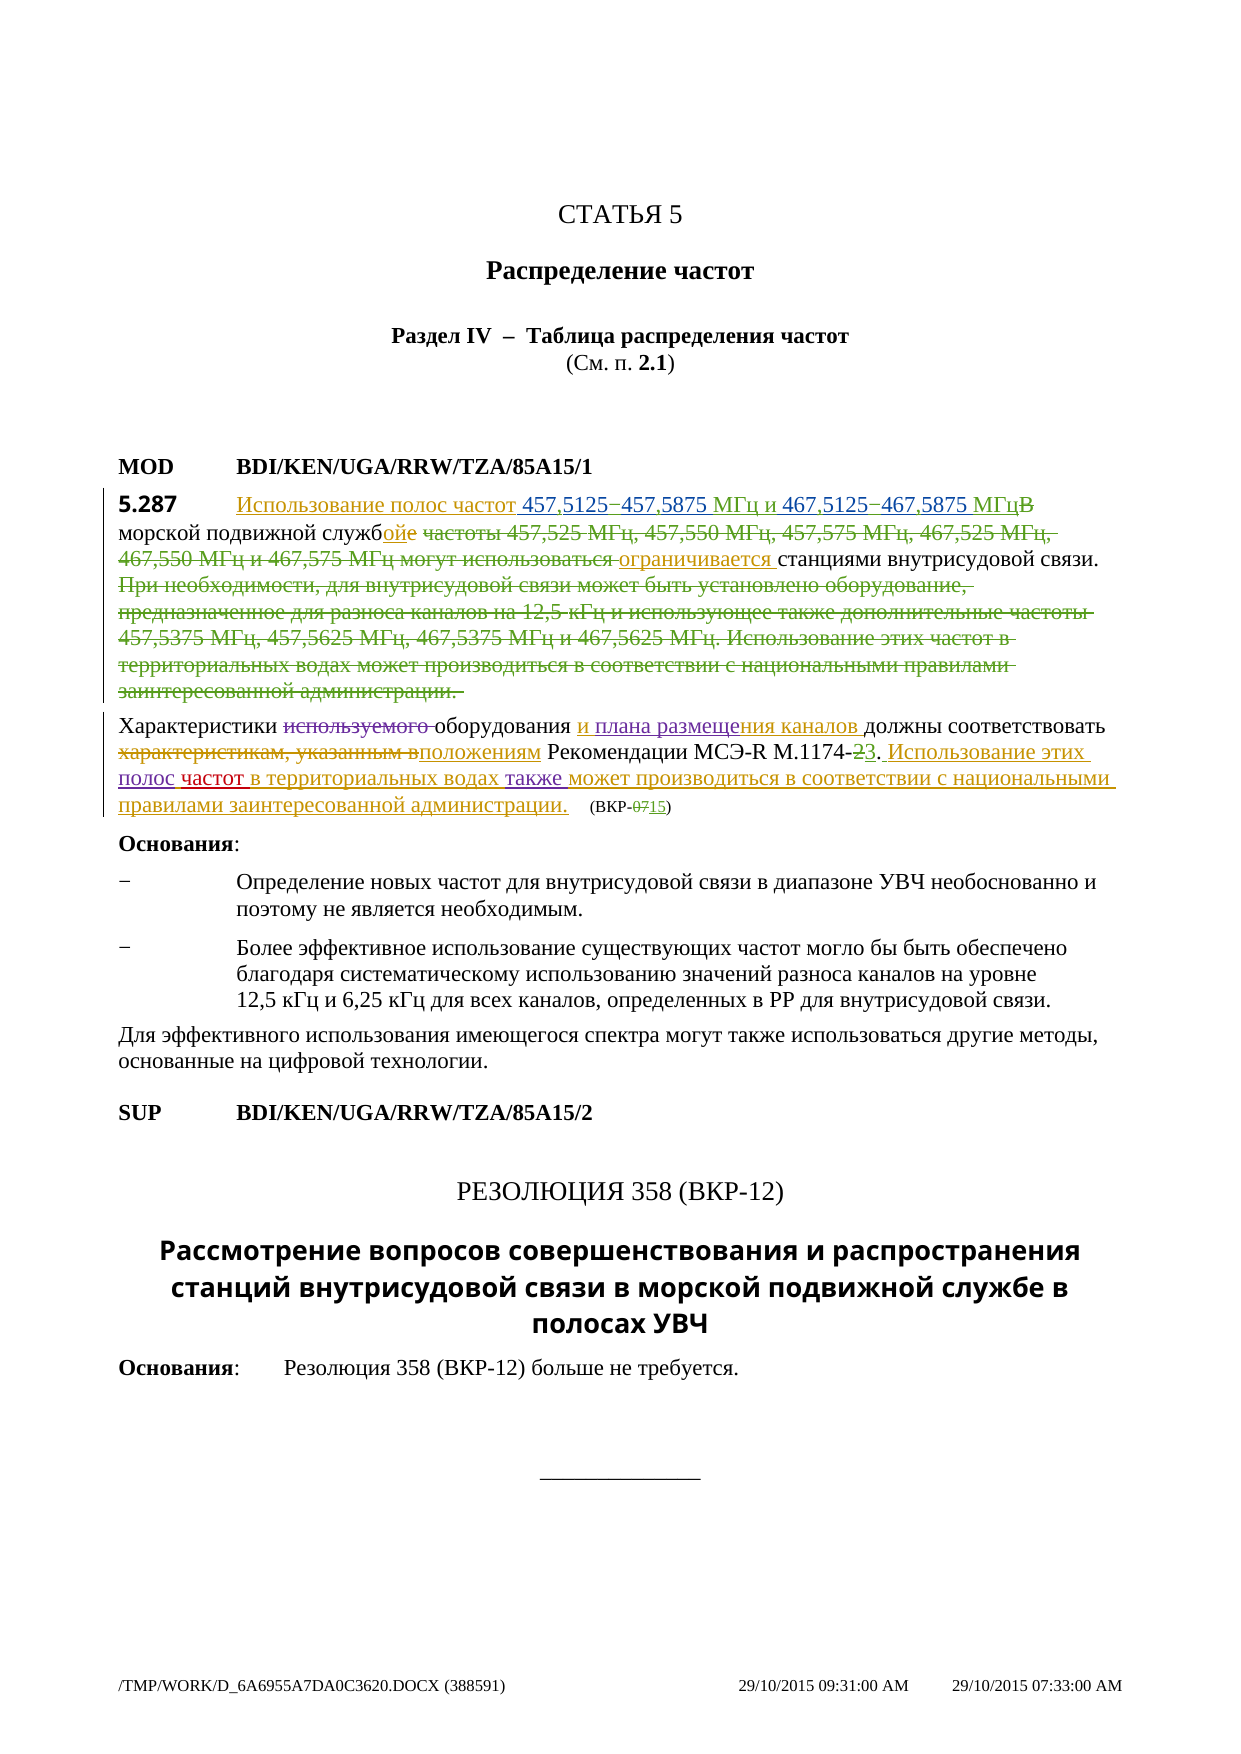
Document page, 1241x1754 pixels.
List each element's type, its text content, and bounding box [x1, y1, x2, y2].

text ______________ [118, 1456, 1122, 1482]
text Для эффективного использования имеющегося спектра могут также использоваться другие методы, основанные на цифровой технологии. [118, 1021, 1122, 1074]
title Распределение частот [118, 254, 1122, 285]
text РЕЗОЛЮЦИЯ 358 (ВКР-12) [118, 1175, 1122, 1206]
text − Более эффективное использование существующих частот могло бы быть обеспечено благодаря систематическому использованию значений разноса каналов на уровне 12,5 кГц и 6,25 кГц для всех каналов, определенных в РР для внутрисудовой связи. [118, 934, 1122, 1013]
text MOD BDI/KEN/UGA/RRW/TZA/85A15/1 [118, 453, 1122, 479]
text Основания: [118, 829, 1122, 856]
title Рассмотрение вопросов совершенствования и распространения станций внутрисудовой связи в морской подвижной службе в полосах УВЧ [118, 1231, 1122, 1342]
text SUP BDI/KEN/UGA/RRW/TZA/85A15/2 [118, 1099, 1122, 1125]
text − Определение новых частот для внутрисудовой связи в диапазоне УВЧ необоснованно и поэтому не является необходимым. [118, 868, 1122, 921]
text 5.287 морской подвижной служб станциями внутрисудовой связи. [118, 488, 1122, 703]
text СТАТЬЯ 5 [118, 198, 1122, 229]
text Характеристики оборудования должны соответствовать Рекомендации МСЭ-R M.1174-. (ВКР-) [118, 712, 1122, 817]
text Основания: Резолюция 358 (ВКР-12) больше не требуется. [118, 1354, 1122, 1381]
text Раздел IV – Таблица распределения частот (См. п. 2.1) [118, 322, 1122, 428]
